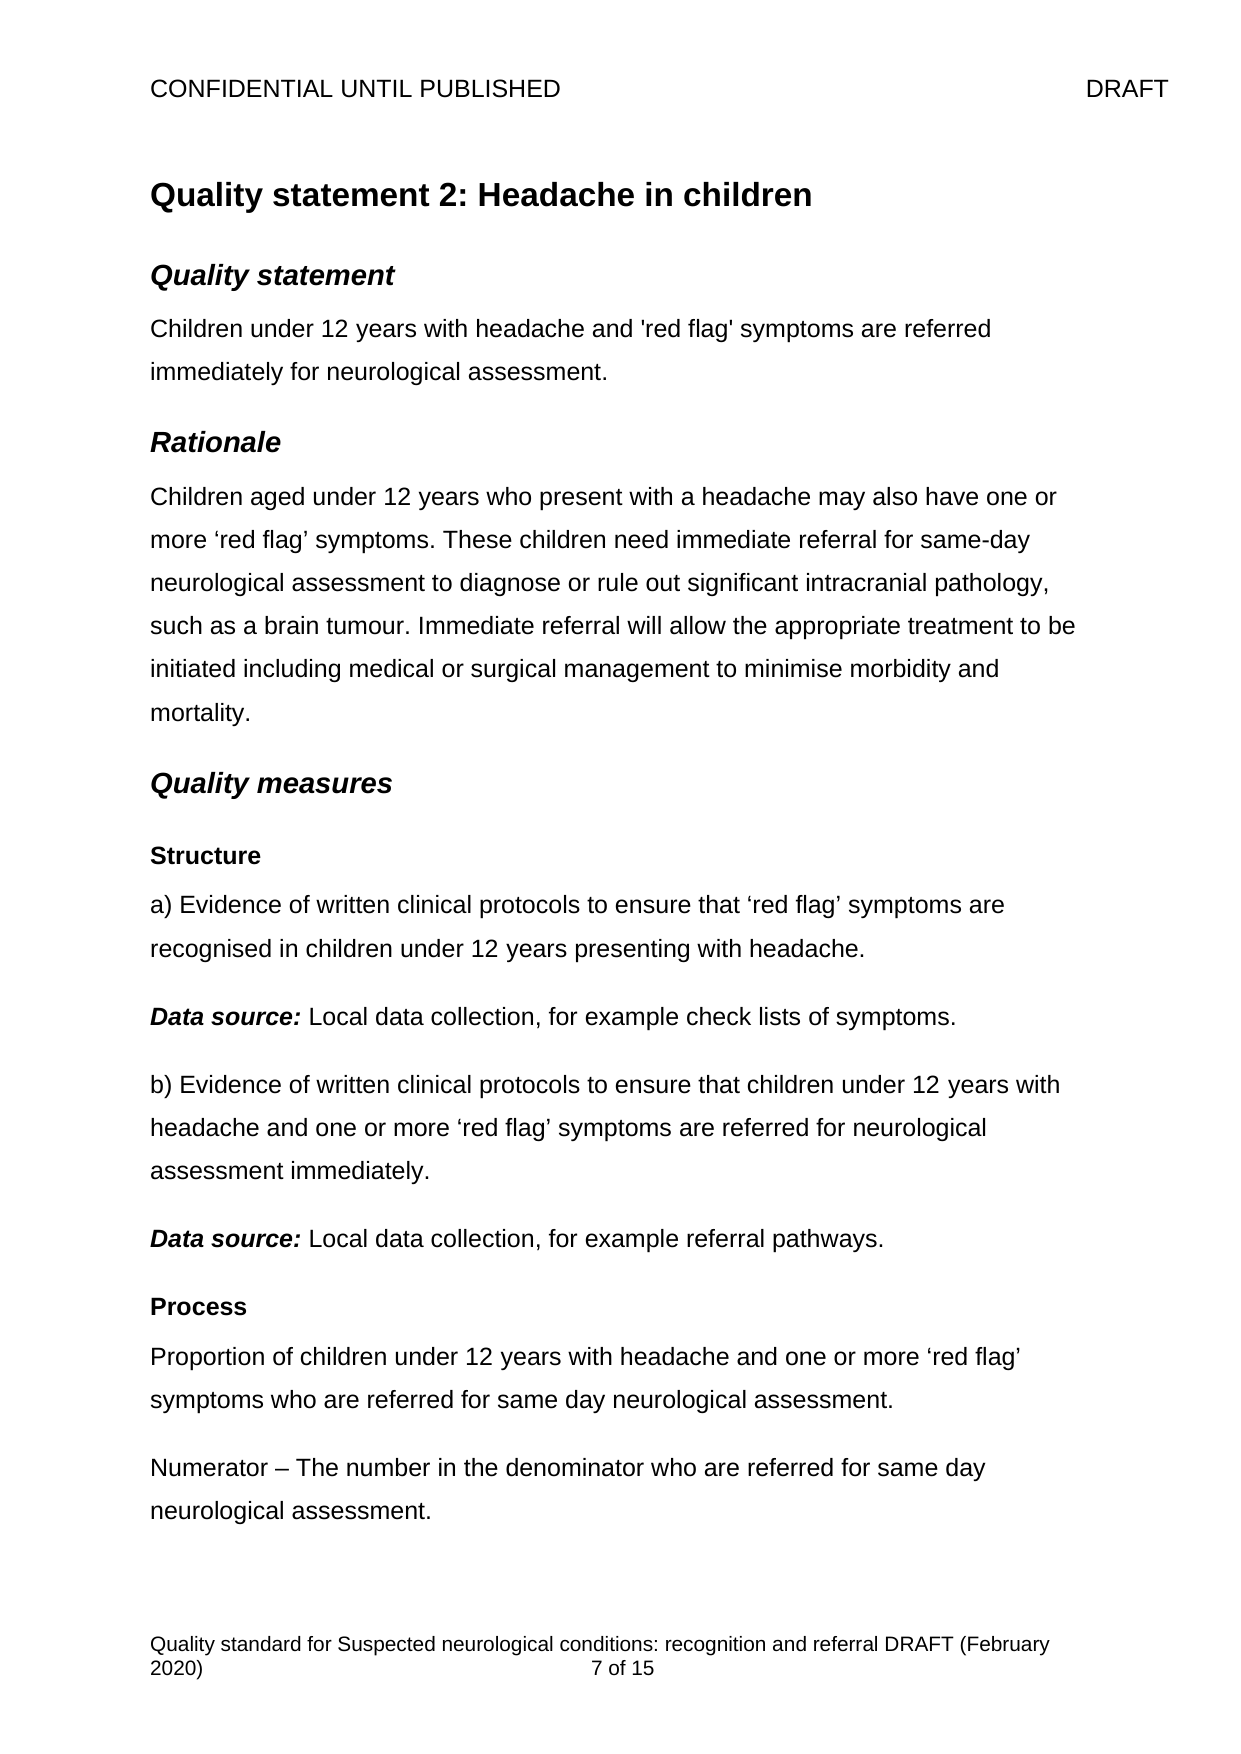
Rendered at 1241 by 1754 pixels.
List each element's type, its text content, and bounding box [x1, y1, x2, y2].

subtitle Quality measures [150, 766, 1090, 799]
text Children aged under 12 years who present with a headache may also have one or more ‘red flag’ symptoms. These children need immediate referral for same-day neurological assessment to diagnose or rule out significant intracranial pathology, such as a brain tumour. Immediate referral will allow the appropriate treatment to be initiated including medical or surgical management to minimise morbidity and mortality. [150, 482, 1090, 726]
subtitle Structure [150, 841, 1090, 870]
subtitle Quality statement [150, 258, 1090, 291]
text b) Evidence of written clinical protocols to ensure that children under 12 years with headache and one or more ‘red flag’ symptoms are referred for neurological assessment immediately. [150, 1070, 1090, 1185]
text a) Evidence of written clinical protocols to ensure that ‘red flag’ symptoms are recognised in children under 12 years presenting with headache. [150, 890, 1090, 962]
subtitle Process [150, 1292, 1090, 1321]
text Children under 12 years with headache and 'red flag' symptoms are referred immediately for neurological assessment. [150, 314, 1090, 386]
subtitle Quality statement 2: Headache in children [150, 175, 1090, 213]
text Data source: Local data collection, for example check lists of symptoms. [150, 1002, 1090, 1030]
subtitle Rationale [150, 425, 1090, 459]
text Data source: Local data collection, for example referral pathways. [150, 1224, 1090, 1253]
text Proportion of children under 12 years with headache and one or more ‘red flag’ symptoms who are referred for same day neurological assessment. [150, 1342, 1090, 1413]
text Numerator – The number in the denominator who are referred for same day neurological assessment. [150, 1453, 1090, 1525]
